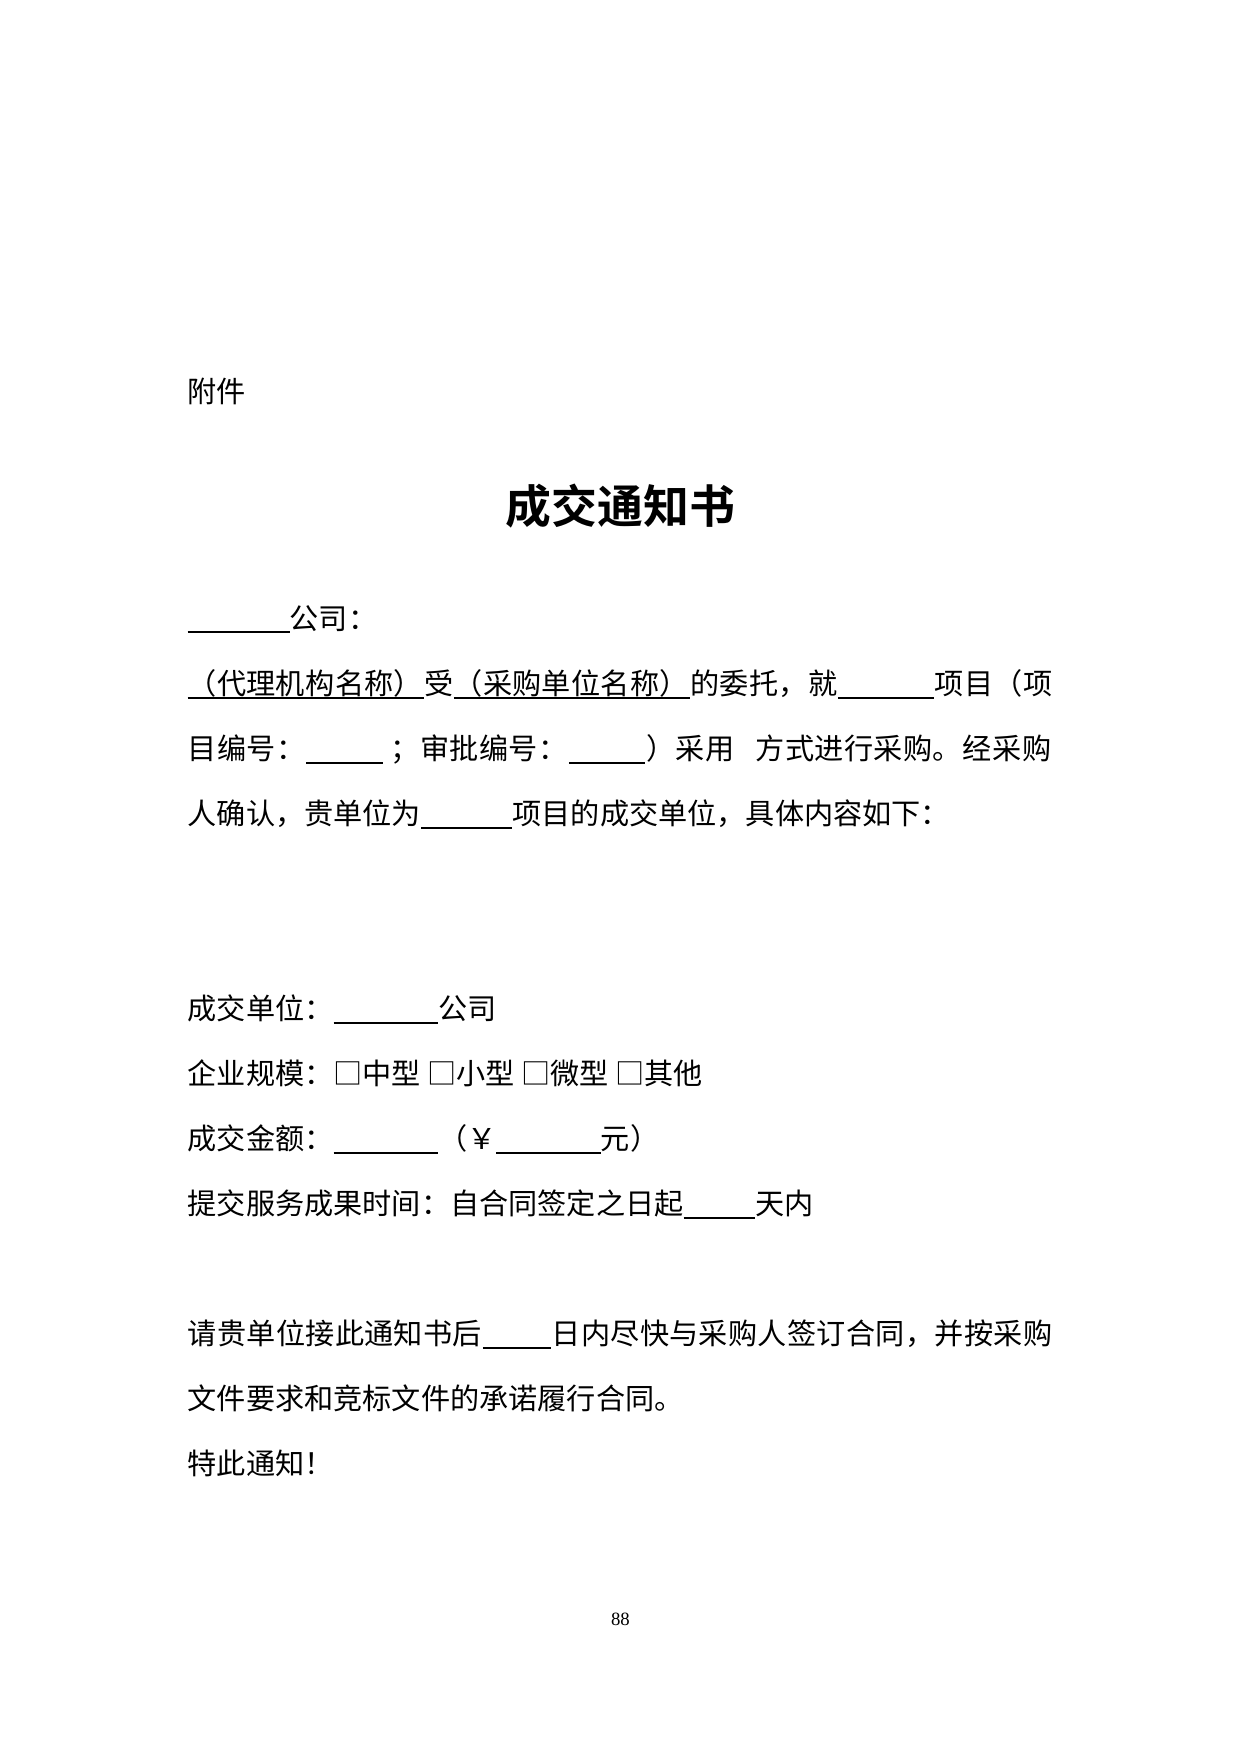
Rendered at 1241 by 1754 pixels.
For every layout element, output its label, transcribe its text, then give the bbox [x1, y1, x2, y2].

text 企业规模：□中型 □小型 □微型 □其他 [187, 1039, 1053, 1104]
text 成交金额： （￥ 元） [187, 1104, 1053, 1169]
text 附件 [187, 357, 1053, 422]
text 成交通知书 [187, 454, 1053, 552]
text 提交服务成果时间：自合同签定之日起 天内 [187, 1169, 1053, 1234]
text 成交单位： 公司 [187, 974, 1053, 1039]
text 请贵单位接此通知书后 日内尽快与采购人签订合同，并按采购文件要求和竞标文件的承诺履行合同。 [187, 1299, 1053, 1429]
text 特此通知！ [187, 1429, 1053, 1494]
text 公司： [187, 584, 1053, 649]
text （代理机构名称）受（采购单位名称）的委托，就 项目（项目编号： ；审批编号： ）采用 方式进行采购。经采购人确认，贵单位为 项目的成交单位，具体内容如下： [187, 649, 1053, 844]
